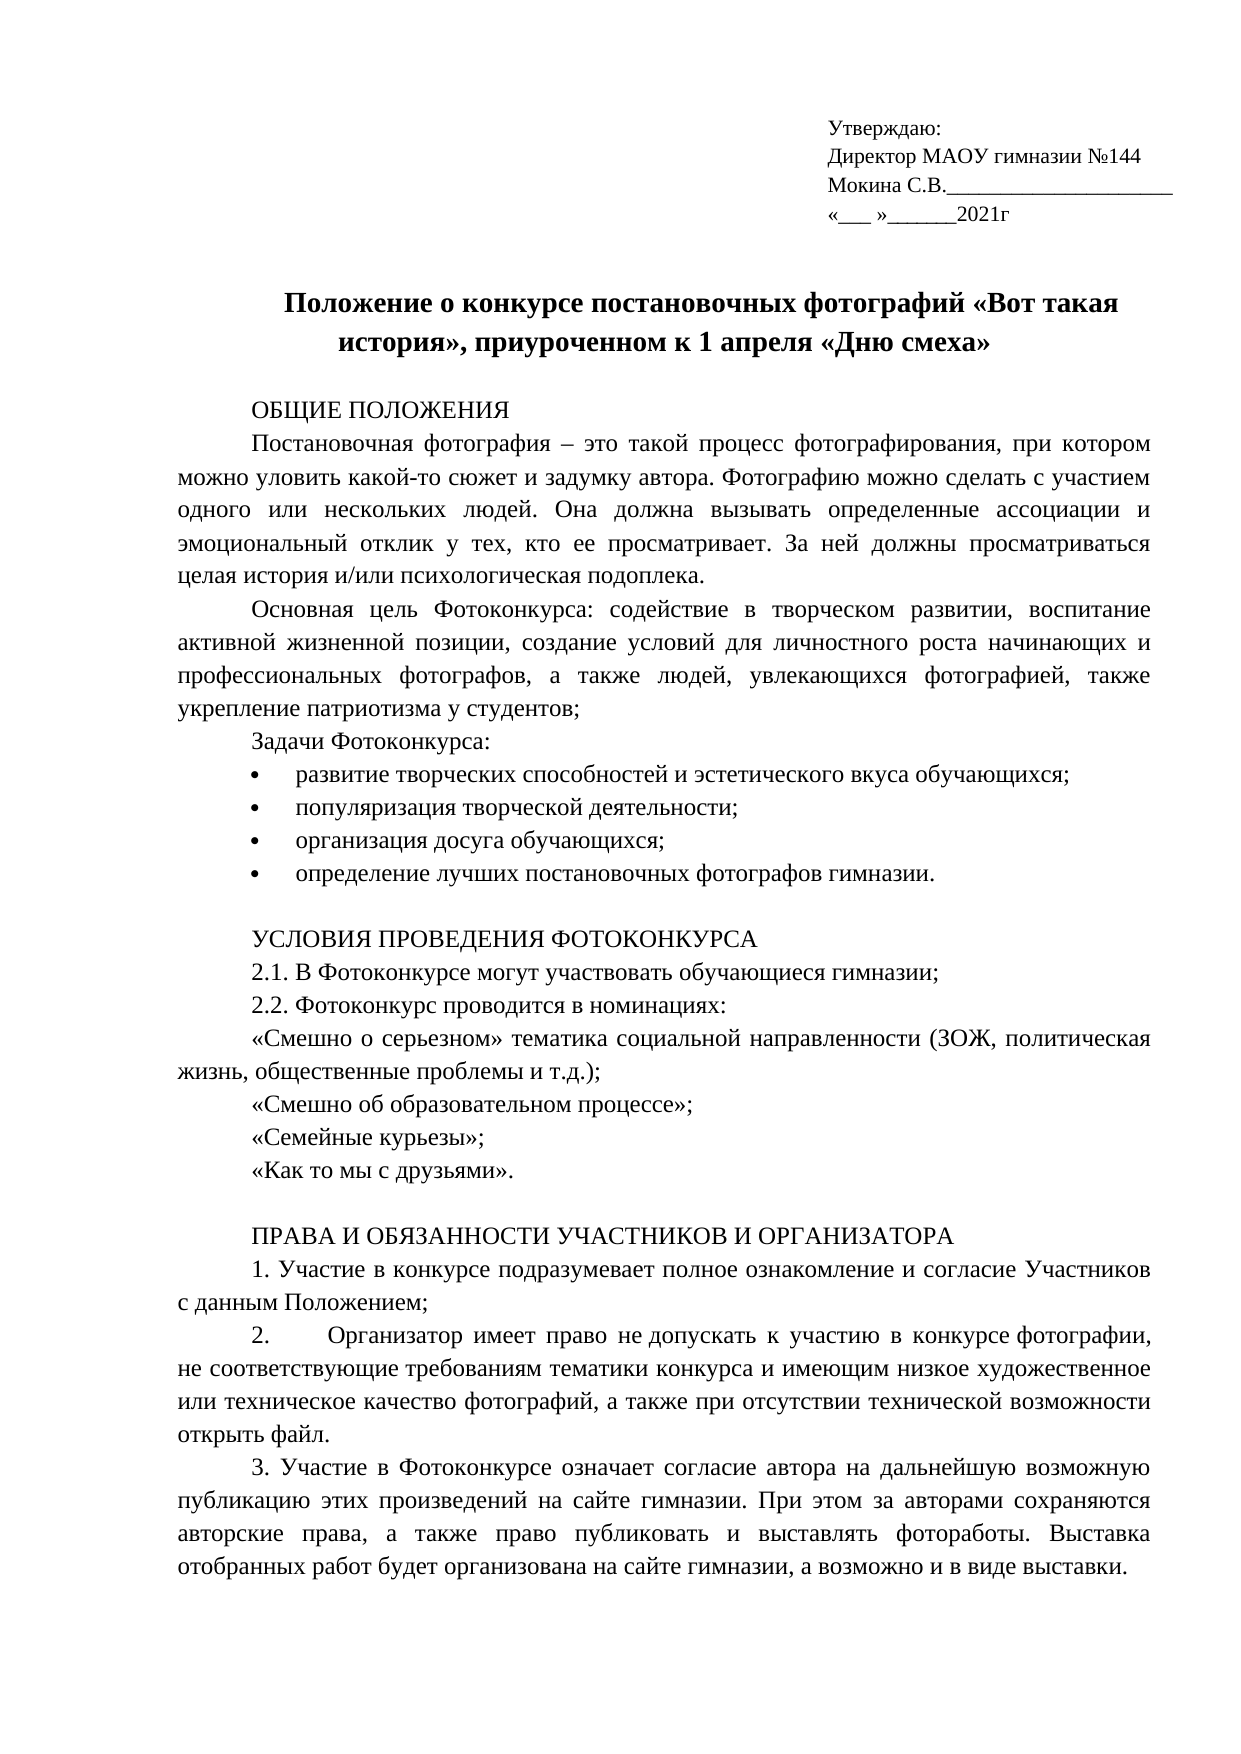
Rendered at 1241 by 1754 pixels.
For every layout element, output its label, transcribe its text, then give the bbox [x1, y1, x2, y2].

list Организатор имеет право не допускать к участию в конкурсе фотографии, не соответствующие требованиям тематики конкурса и имеющим низкое художественное или техническое качество фотографий, а также при отсутствии технической возможности открыть файл. [177, 1320, 1152, 1448]
list определение лучших постановочных фотографов гимназии. [177, 858, 1152, 887]
list популяризация творческой деятельности; [177, 792, 1152, 821]
text Постановочная фотография – это такой процесс фотографирования, при котором можно уловить какой-то сюжет и задумку автора. Фотографию можно сделать с участием одного или нескольких людей. Она должна вызывать определенные ассоциации и эмоциональный отклик у тех, кто ее просматривает. За ней должны просматриваться целая история и/или психологическая подоплека. [177, 428, 1152, 589]
text «Семейные курьезы»; [177, 1122, 1152, 1151]
text «Смешно об образовательном процессе»; [177, 1089, 1152, 1118]
text 1. Участие в конкурсе подразумевает полное ознакомление и согласие Участников с данным Положением; [177, 1254, 1152, 1316]
text «___ » 2021г [827, 198, 1152, 228]
text Основная цель Фотоконкурса: содействие в творческом развитии, воспитание активной жизненной позиции, создание условий для личностного роста начинающих и профессиональных фотографов, а также людей, увлекающихся фотографией, также укрепление патриотизма у студентов; [177, 594, 1152, 721]
text Утверждаю: [827, 118, 1152, 140]
text ПРАВА И ОБЯЗАННОСТИ УЧАСТНИКОВ И ОРГАНИЗАТОРА [177, 1221, 1152, 1250]
text Директор МАОУ гимназии №144 [827, 140, 1152, 169]
text Положение о конкурсе постановочных фотографий «Вот такая история», приуроченном к 1 апреля «Дню смеха» [177, 285, 1152, 357]
text Задачи Фотоконкурса: [177, 726, 1152, 754]
text 2.2. Фотоконкурс проводится в номинациях: [177, 990, 1152, 1019]
text ОБЩИЕ ПОЛОЖЕНИЯ [177, 396, 1152, 424]
text УСЛОВИЯ ПРОВЕДЕНИЯ ФОТОКОНКУРСА [251, 924, 1152, 953]
list развитие творческих способностей и эстетического вкуса обучающихся; [177, 759, 1152, 787]
text 3. Участие в Фотоконкурсе означает согласие автора на дальнейшую возможную публикацию этих произведений на сайте гимназии. При этом за авторами сохраняются авторские права, а также право публиковать и выставлять фотоработы. Выставка отобранных работ будет организована на сайте гимназии, а возможно и в виде выставки. [177, 1452, 1152, 1580]
text «Смешно о серьезном» тематика социальной направленности (ЗОЖ, политическая жизнь, общественные проблемы и т.д.); [177, 1023, 1152, 1085]
list организация досуга обучающихся; [177, 825, 1152, 853]
text «Как то мы с друзьями». [177, 1155, 1152, 1184]
text 2.1. В Фотоконкурсе могут участвовать обучающиеся гимназии; [177, 957, 1152, 986]
text Мокина С.В. [827, 169, 1152, 198]
